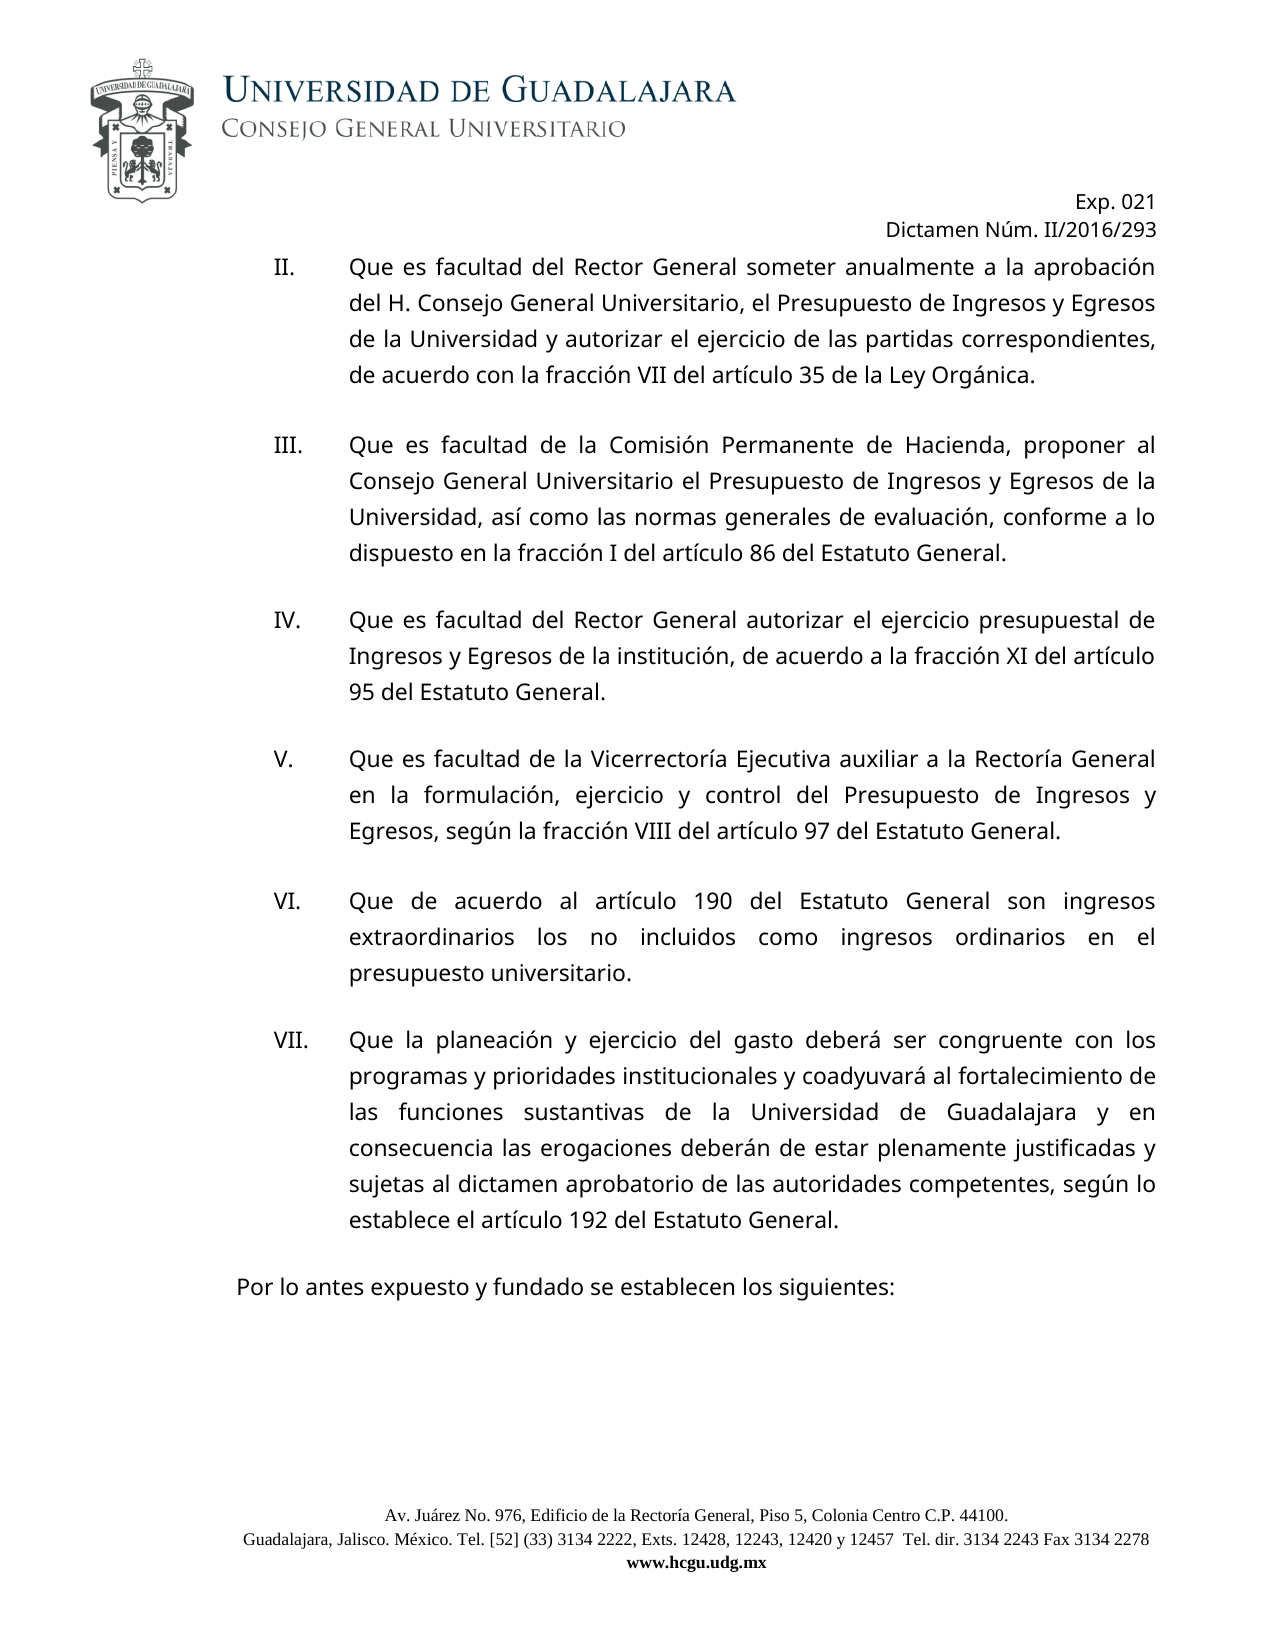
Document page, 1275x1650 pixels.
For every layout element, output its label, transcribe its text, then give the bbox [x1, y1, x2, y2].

list Que es facultad del Rector General someter anualmente a la aprobación del H. Consejo General Universitario, el Presupuesto de Ingresos y Egresos de la Universidad y autorizar el ejercicio de las partidas correspondientes, de acuerdo con la fracción VII del artículo 35 de la Ley Orgánica. [273, 251, 1157, 390]
list Que de acuerdo al artículo 190 del Estatuto General son ingresos extraordinarios los no incluidos como ingresos ordinarios en el presupuesto universitario. [273, 885, 1157, 988]
list Que es facultad de la Comisión Permanente de Hacienda, proponer al Consejo General Universitario el Presupuesto de Ingresos y Egresos de la Universidad, así como las normas generales de evaluación, conforme a lo dispuesto en la fracción I del artículo 86 del Estatuto General. [273, 429, 1157, 568]
list Que es facultad del Rector General autorizar el ejercicio presupuestal de Ingresos y Egresos de la institución, de acuerdo a la fracción XI del artículo 95 del Estatuto General. [273, 604, 1157, 707]
text Por lo antes expuesto y fundado se establecen los siguientes: [236, 1271, 1157, 1302]
list Que es facultad de la Vicerrectoría Ejecutiva auxiliar a la Rectoría General en la formulación, ejercicio y control del Presupuesto de Ingresos y Egresos, según la fracción VIII del artículo 97 del Estatuto General. [273, 743, 1157, 846]
picture [2, 0, 1275, 264]
list Que la planeación y ejercicio del gasto deberá ser congruente con los programas y prioridades institucionales y coadyuvará al fortalecimiento de las funciones sustantivas de la Universidad de Guadalajara y en consecuencia las erogaciones deberán de estar plenamente justificadas y sujetas al dictamen aprobatorio de las autoridades competentes, según lo establece el artículo 192 del Estatuto General. [273, 1024, 1157, 1235]
